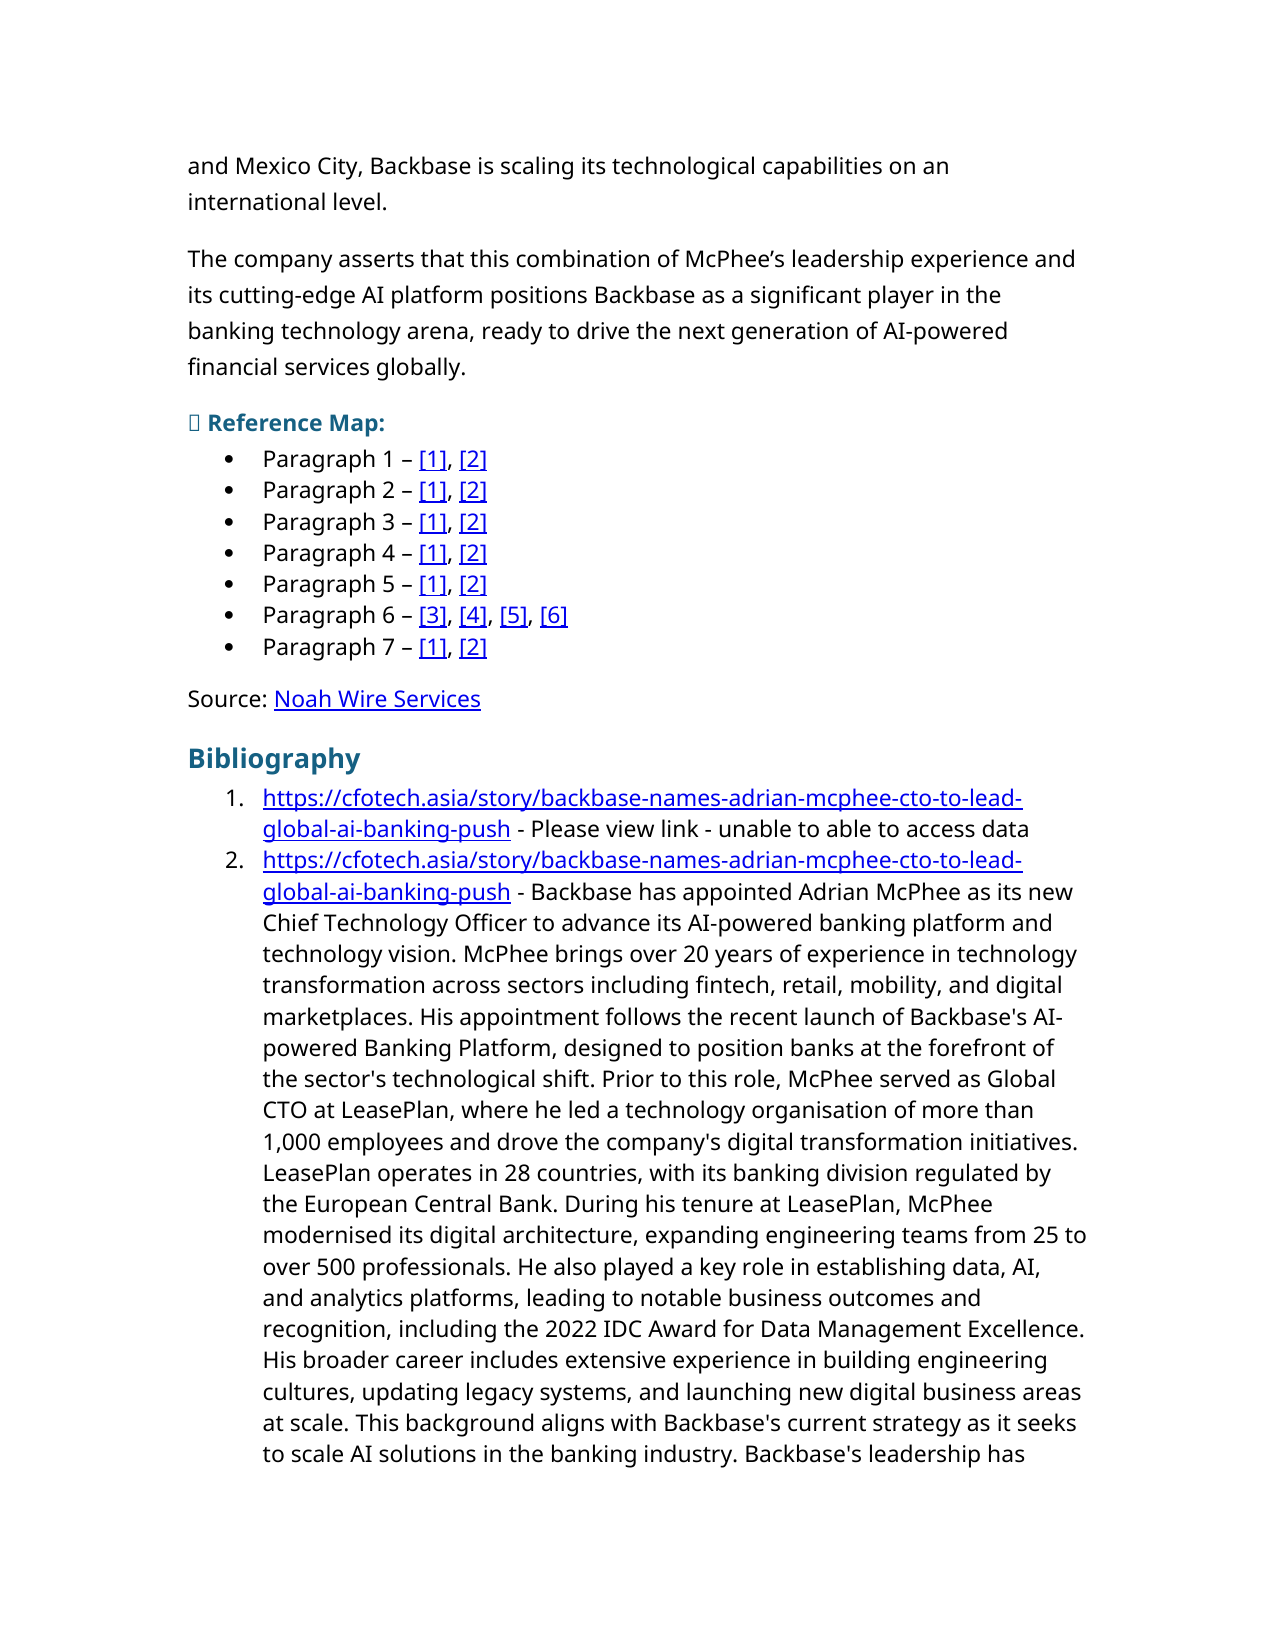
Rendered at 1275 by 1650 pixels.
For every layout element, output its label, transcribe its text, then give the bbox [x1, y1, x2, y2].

list Paragraph 6 – [3], [4], [5], [6] [225, 599, 1087, 631]
text Source: Noah Wire Services [187, 683, 1087, 714]
list Paragraph 3 – [1], [2] [225, 506, 1087, 537]
list Paragraph 4 – [1], [2] [225, 537, 1087, 568]
list https://cfotech.asia/story/backbase-names-adrian-mcphee-cto-to-lead-global-ai-banking-push - Please view link - unable to able to access data [225, 782, 1087, 844]
list Paragraph 2 – [1], [2] [225, 474, 1087, 506]
text The company asserts that this combination of McPhee’s leadership experience and its cutting-edge AI platform positions Backbase as a significant player in the banking technology arena, ready to drive the next generation of AI-powered financial services globally. [187, 243, 1087, 382]
list Paragraph 7 – [1], [2] [225, 631, 1087, 662]
list Paragraph 1 – [1], [2] [225, 443, 1087, 474]
subtitle 📌 Reference Map: [187, 407, 1087, 438]
list Paragraph 5 – [1], [2] [225, 568, 1087, 599]
subtitle Bibliography [187, 739, 1087, 776]
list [225, 844, 1087, 1469]
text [187, 150, 1087, 217]
